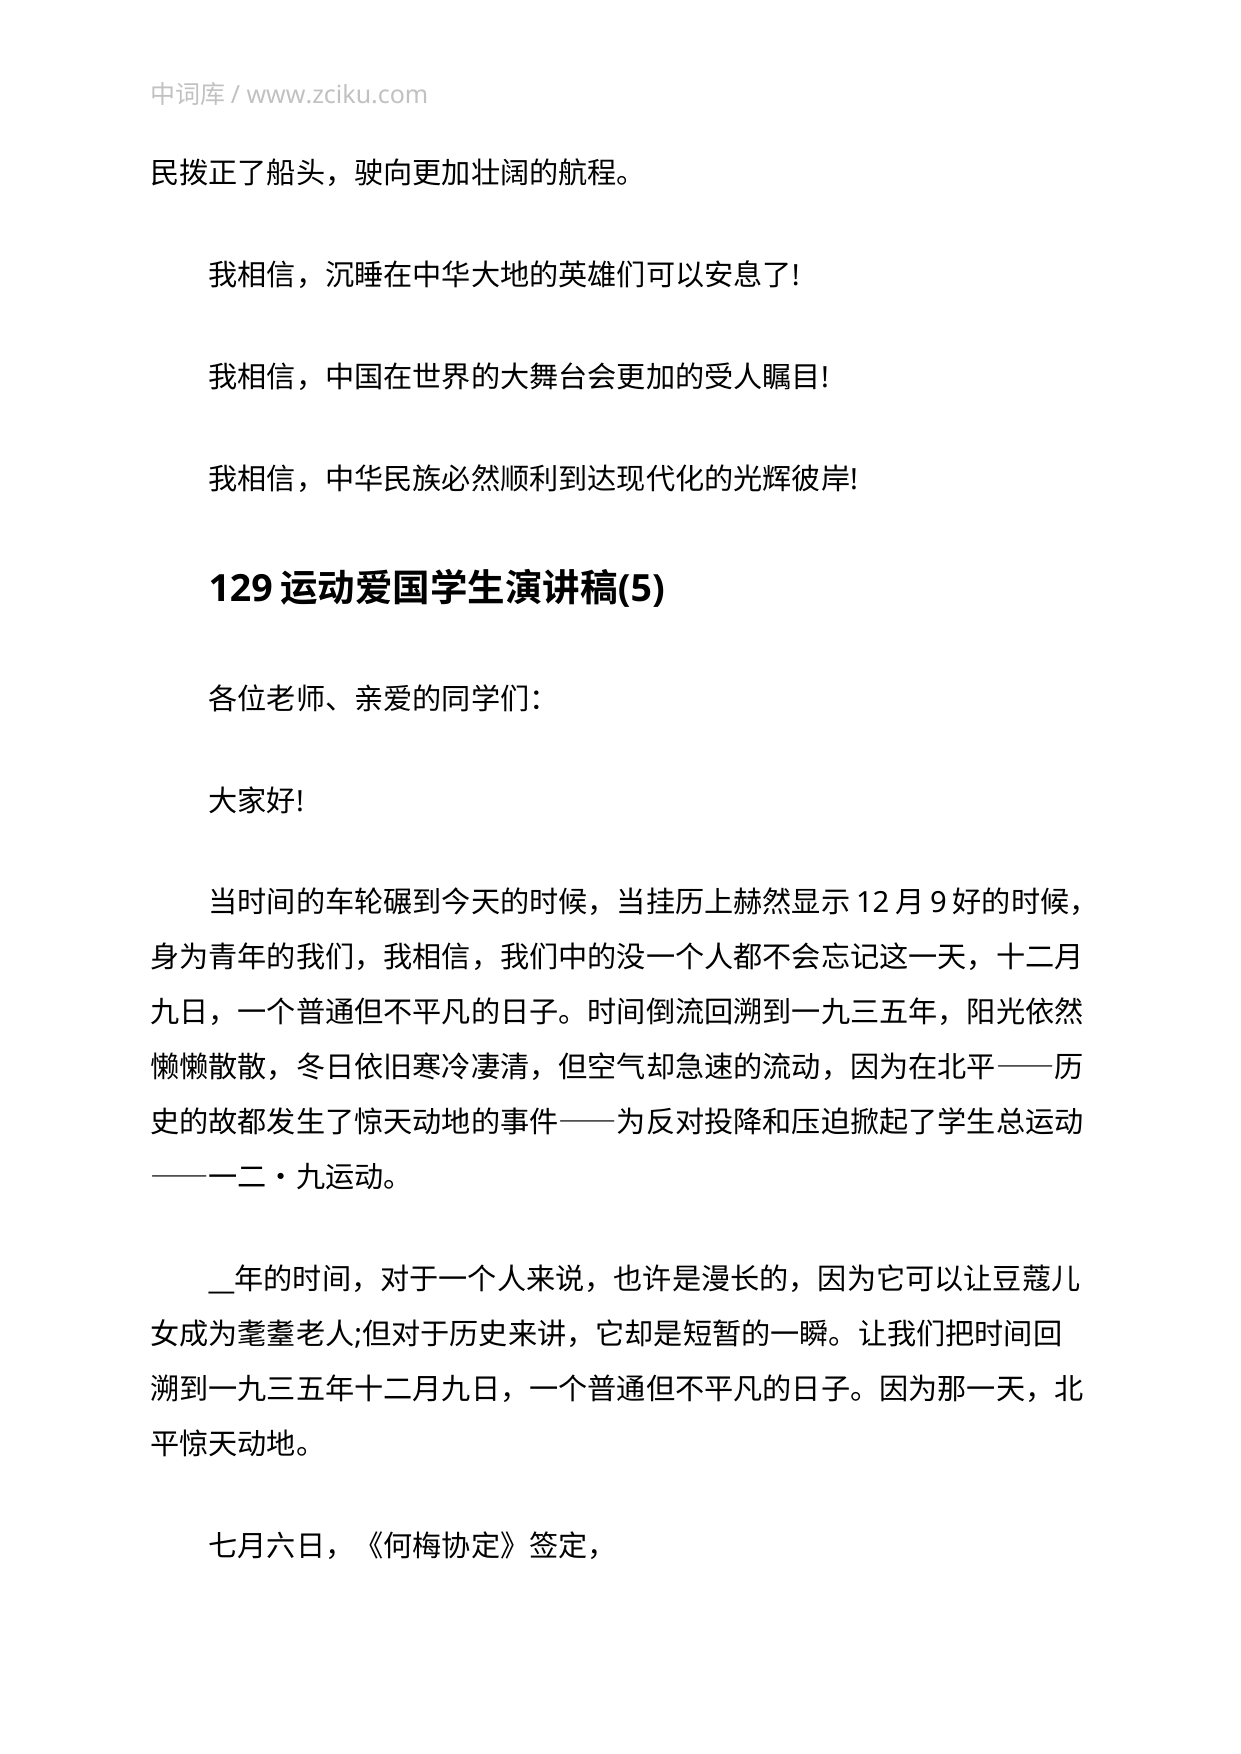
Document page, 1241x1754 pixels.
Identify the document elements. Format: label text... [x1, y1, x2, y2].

text 大家好! [150, 777, 1090, 819]
text 当时间的车轮碾到今天的时候，当挂历上赫然显示12月9好的时候，身为青年的我们，我相信，我们中的没一个人都不会忘记这一天，十二月九日，一个普通但不平凡的日子。时间倒流回溯到一九三五年，阳光依然懒懒散散，冬日依旧寒冷凄清，但空气却急速的流动，因为在北平——历史的故都发生了惊天动地的事件——为反对投降和压迫掀起了学生总运动——一二•九运动。 [150, 879, 1090, 1196]
text __年的时间，对于一个人来说，也许是漫长的，因为它可以让豆蔻儿女成为耄耋老人;但对于历史来讲，它却是短暂的一瞬。让我们把时间回溯到一九三五年十二月九日，一个普通但不平凡的日子。因为那一天，北平惊天动地。 [150, 1255, 1090, 1463]
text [150, 150, 1090, 192]
text 我相信，中国在世界的大舞台会更加的受人瞩目! [150, 354, 1090, 396]
text 我相信，中华民族必然顺利到达现代化的光辉彼岸! [150, 456, 1090, 498]
text 七月六日，《何梅协定》签定， [150, 1522, 1090, 1564]
text 各位老师、亲爱的同学们： [150, 675, 1090, 718]
text 129运动爱国学生演讲稿(5) [150, 558, 1090, 612]
text 我相信，沉睡在中华大地的英雄们可以安息了! [150, 252, 1090, 294]
